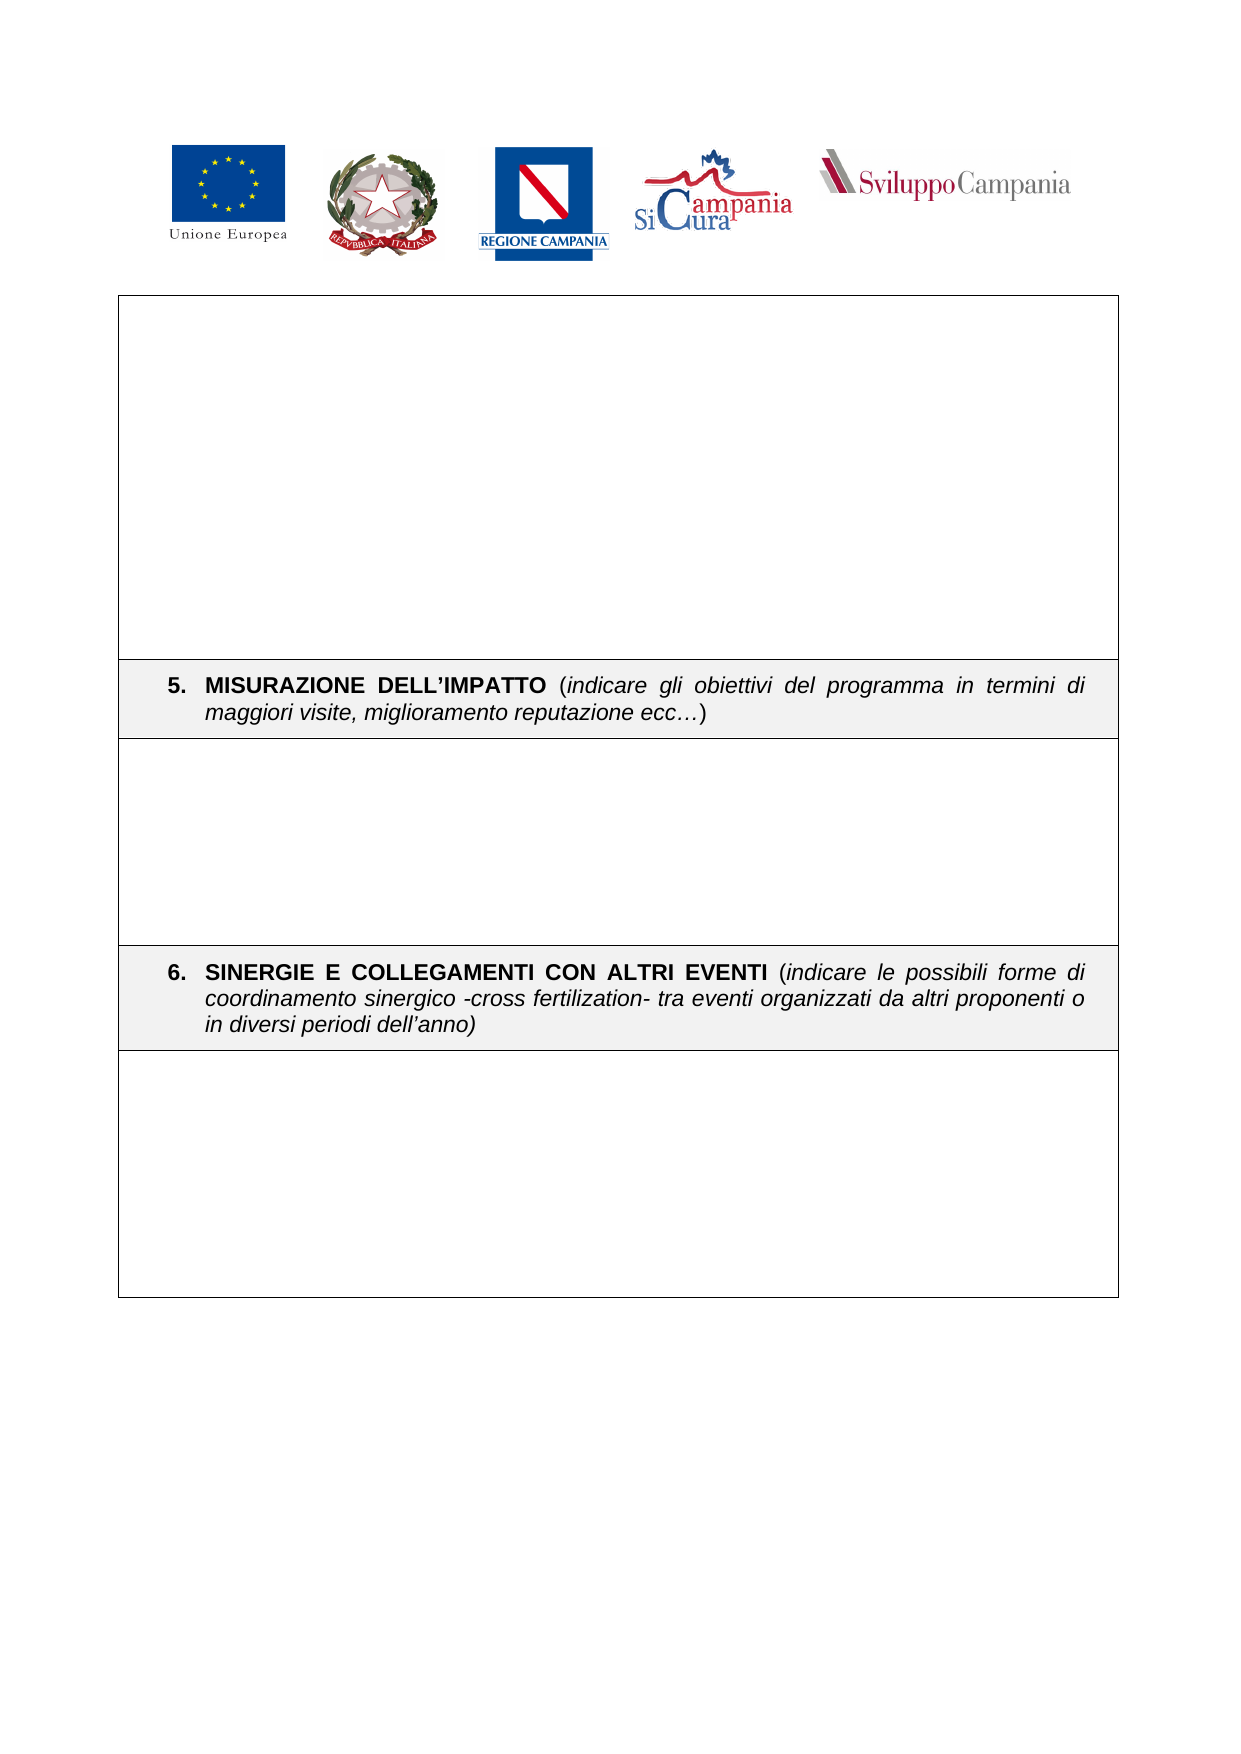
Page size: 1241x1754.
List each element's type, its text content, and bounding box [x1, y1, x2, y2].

table_cell [119, 1051, 1118, 1297]
table_cell [119, 739, 1118, 945]
table_cell [119, 296, 1118, 659]
table_cell SINERGIE E COLLEGAMENTI CON ALTRI EVENTI (indicare le possibili forme di coordinamento sinergico -cross fertilization- tra eventi organizzati da altri proponenti o in diversi periodi dell’anno) [119, 946, 1118, 1050]
table_cell MISURAZIONE DELL’IMPATTO (indicare gli obiettivi del programma in termini di maggiori visite, miglioramento reputazione ecc…) [119, 660, 1118, 737]
picture [819, 149, 1071, 201]
picture [478, 147, 610, 261]
picture [323, 149, 445, 261]
picture [169, 144, 287, 242]
picture [633, 147, 794, 231]
